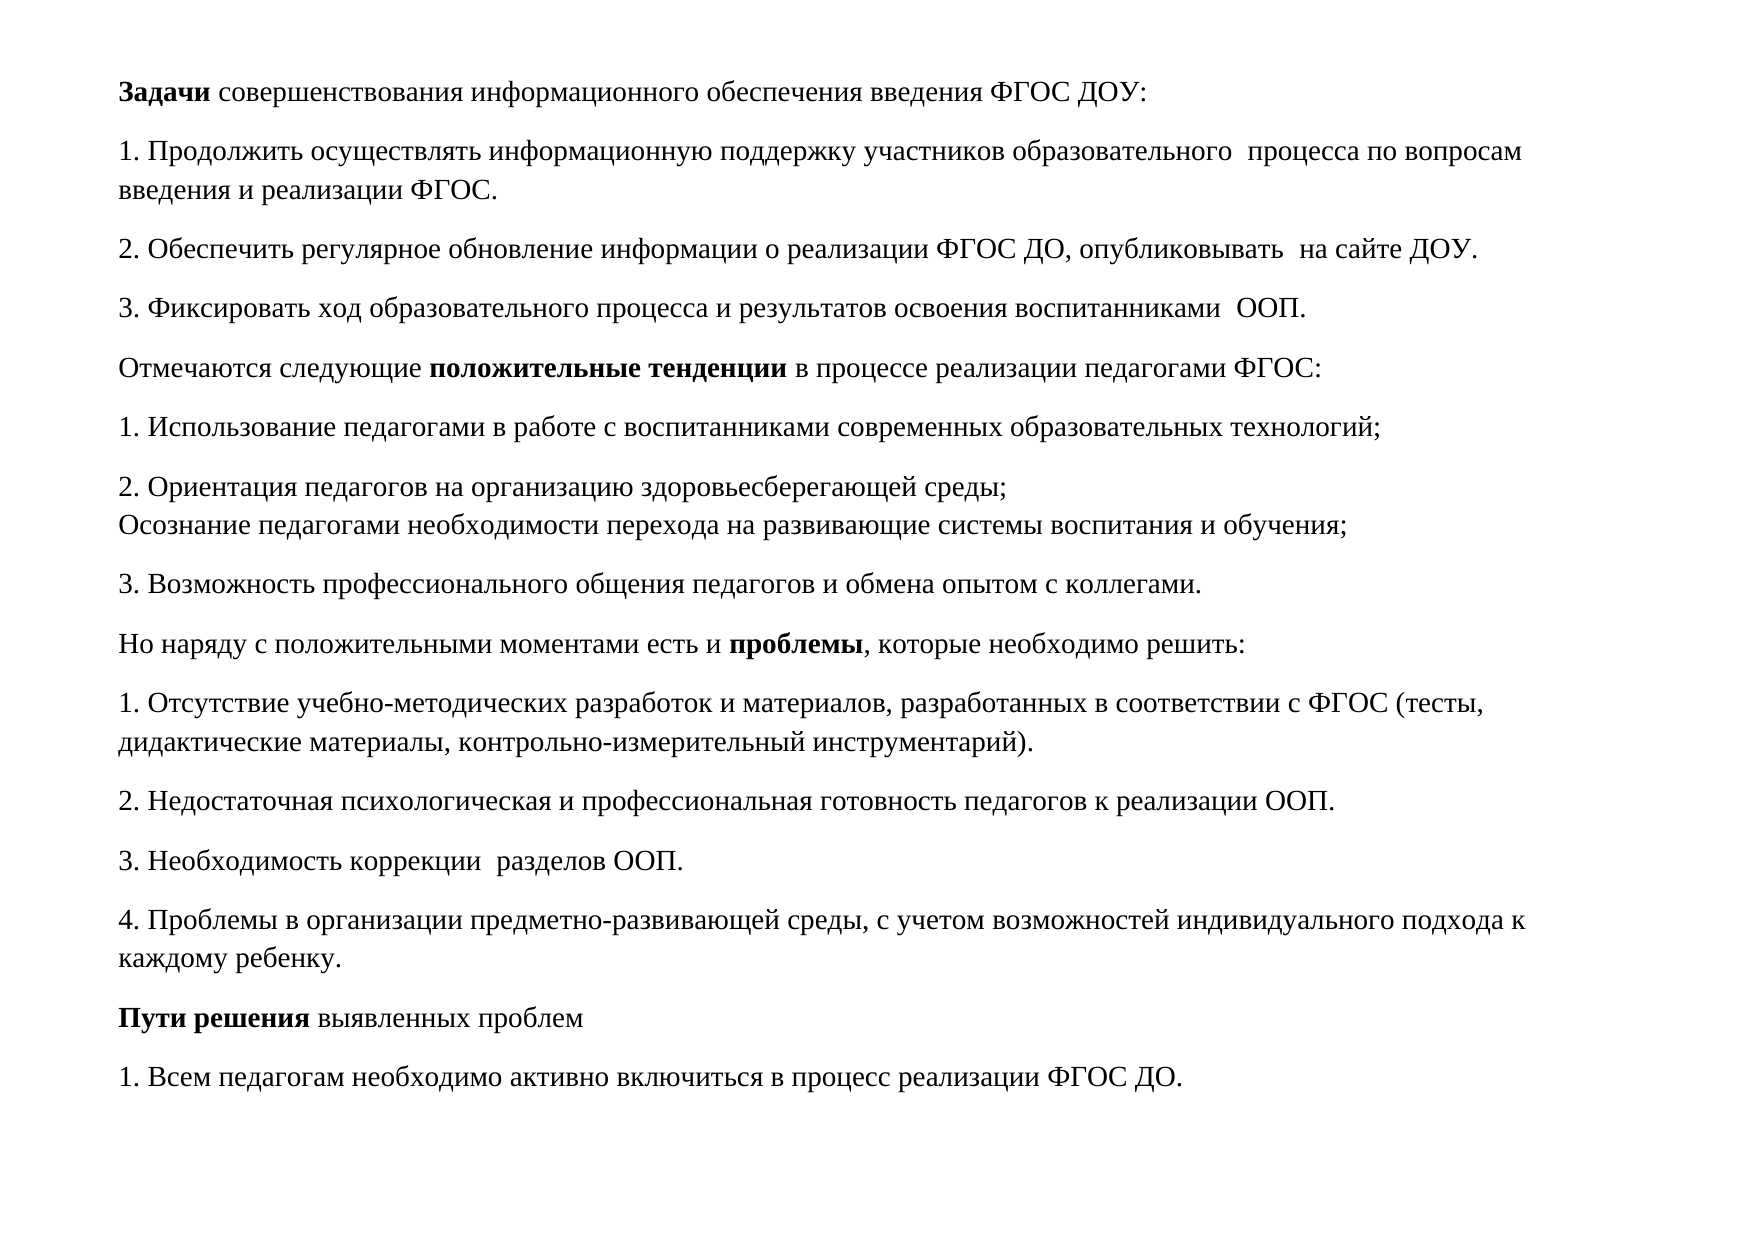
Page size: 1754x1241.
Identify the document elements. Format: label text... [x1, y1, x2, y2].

text 1. Всем педагогам необходимо активно включиться в процесс реализации ФГОС ДО. [118, 1059, 1636, 1093]
text Но наряду с положительными моментами есть и проблемы, которые необходимо решить: [118, 626, 1636, 659]
text Пути решения выявленных проблем [118, 1000, 1636, 1033]
text 1. Использование педагогами в работе с воспитанниками современных образовательных технологий; [118, 409, 1636, 443]
text 1. Отсутствие учебно-методических разработок и материалов, разработанных в соответствии с ФГОС (тесты, дидактические материалы, контрольно-измерительный инструментарий). [118, 685, 1636, 757]
text 2. Обеспечить регулярное обновление информации о реализации ФГОС ДО, опубликовывать на сайте ДОУ. [118, 231, 1636, 265]
text 1. Продолжить осуществлять информационную поддержку участников образовательного процесса по вопросам введения и реализации ФГОС. [118, 133, 1636, 205]
text 2. Ориентация педагогов на организацию здоровьесберегающей среды; Осознание педагогами необходимости перехода на развивающие системы воспитания и обучения; [118, 469, 1636, 541]
text 3. Необходимость коррекции разделов ООП. [118, 843, 1636, 876]
text Отмечаются следующие положительные тенденции в процессе реализации педагогами ФГОС: [118, 350, 1636, 383]
text 4. Проблемы в организации предметно-развивающей среды, с учетом возможностей индивидуального подхода к каждому ребенку. [118, 902, 1636, 974]
text 3. Возможность профессионального общения педагогов и обмена опытом с коллегами. [118, 567, 1636, 600]
text Задачи совершенствования информационного обеспечения введения ФГОС ДОУ: [118, 74, 1636, 107]
text 2. Недостаточная психологическая и профессиональная готовность педагогов к реализации ООП. [118, 783, 1636, 817]
text 3. Фиксировать ход образовательного процесса и результатов освоения воспитанниками ООП. [118, 291, 1636, 324]
